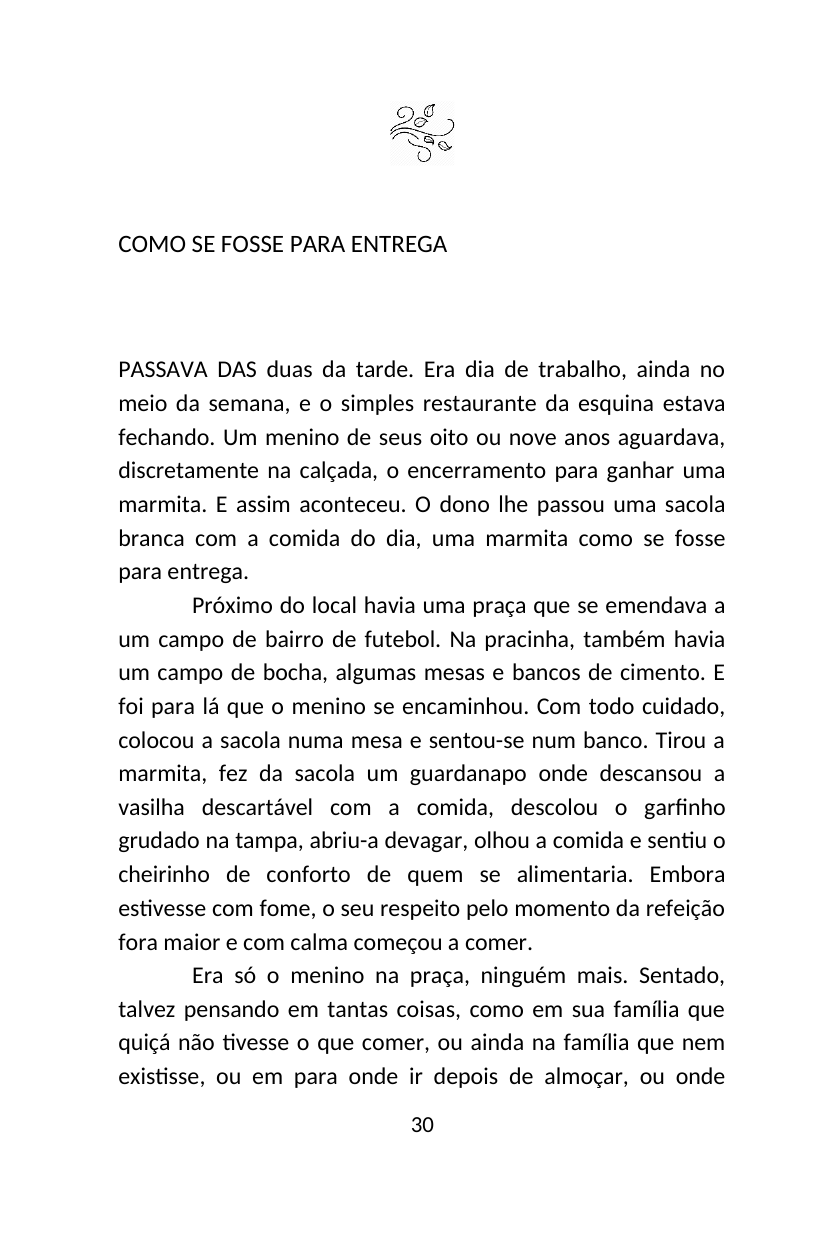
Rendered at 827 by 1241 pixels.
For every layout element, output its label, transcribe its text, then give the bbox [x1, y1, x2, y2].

picture [389, 100, 455, 166]
text Próximo do local havia uma praça que se emendava a um campo de bairro de futebol. Na pracinha, também havia um campo de bocha, algumas mesas e bancos de cimento. E foi para lá que o menino se encaminhou. Com todo cuidado, colocou a sacola numa mesa e sentou-se num banco. Tirou a marmita, fez da sacola um guardanapo onde descansou a vasilha descartável com a comida, descolou o garfinho grudado na tampa, abriu-a devagar, olhou a comida e sentiu o cheirinho de conforto de quem se alimentaria. Embora estivesse com fome, o seu respeito pelo momento da refeição fora maior e com calma começou a comer. [118, 590, 726, 956]
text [118, 960, 726, 1090]
subtitle COMO SE FOSSE PARA ENTREGA [118, 228, 726, 258]
text PASSAVA DAS duas da tarde. Era dia de trabalho, ainda no meio da semana, e o simples restaurante da esquina estava fechando. Um menino de seus oito ou nove anos aguardava, discretamente na calçada, o encerramento para ganhar uma marmita. E assim aconteceu. O dono lhe passou uma sacola branca com a comida do dia, uma marmita como se fosse para entrega. [118, 354, 726, 586]
